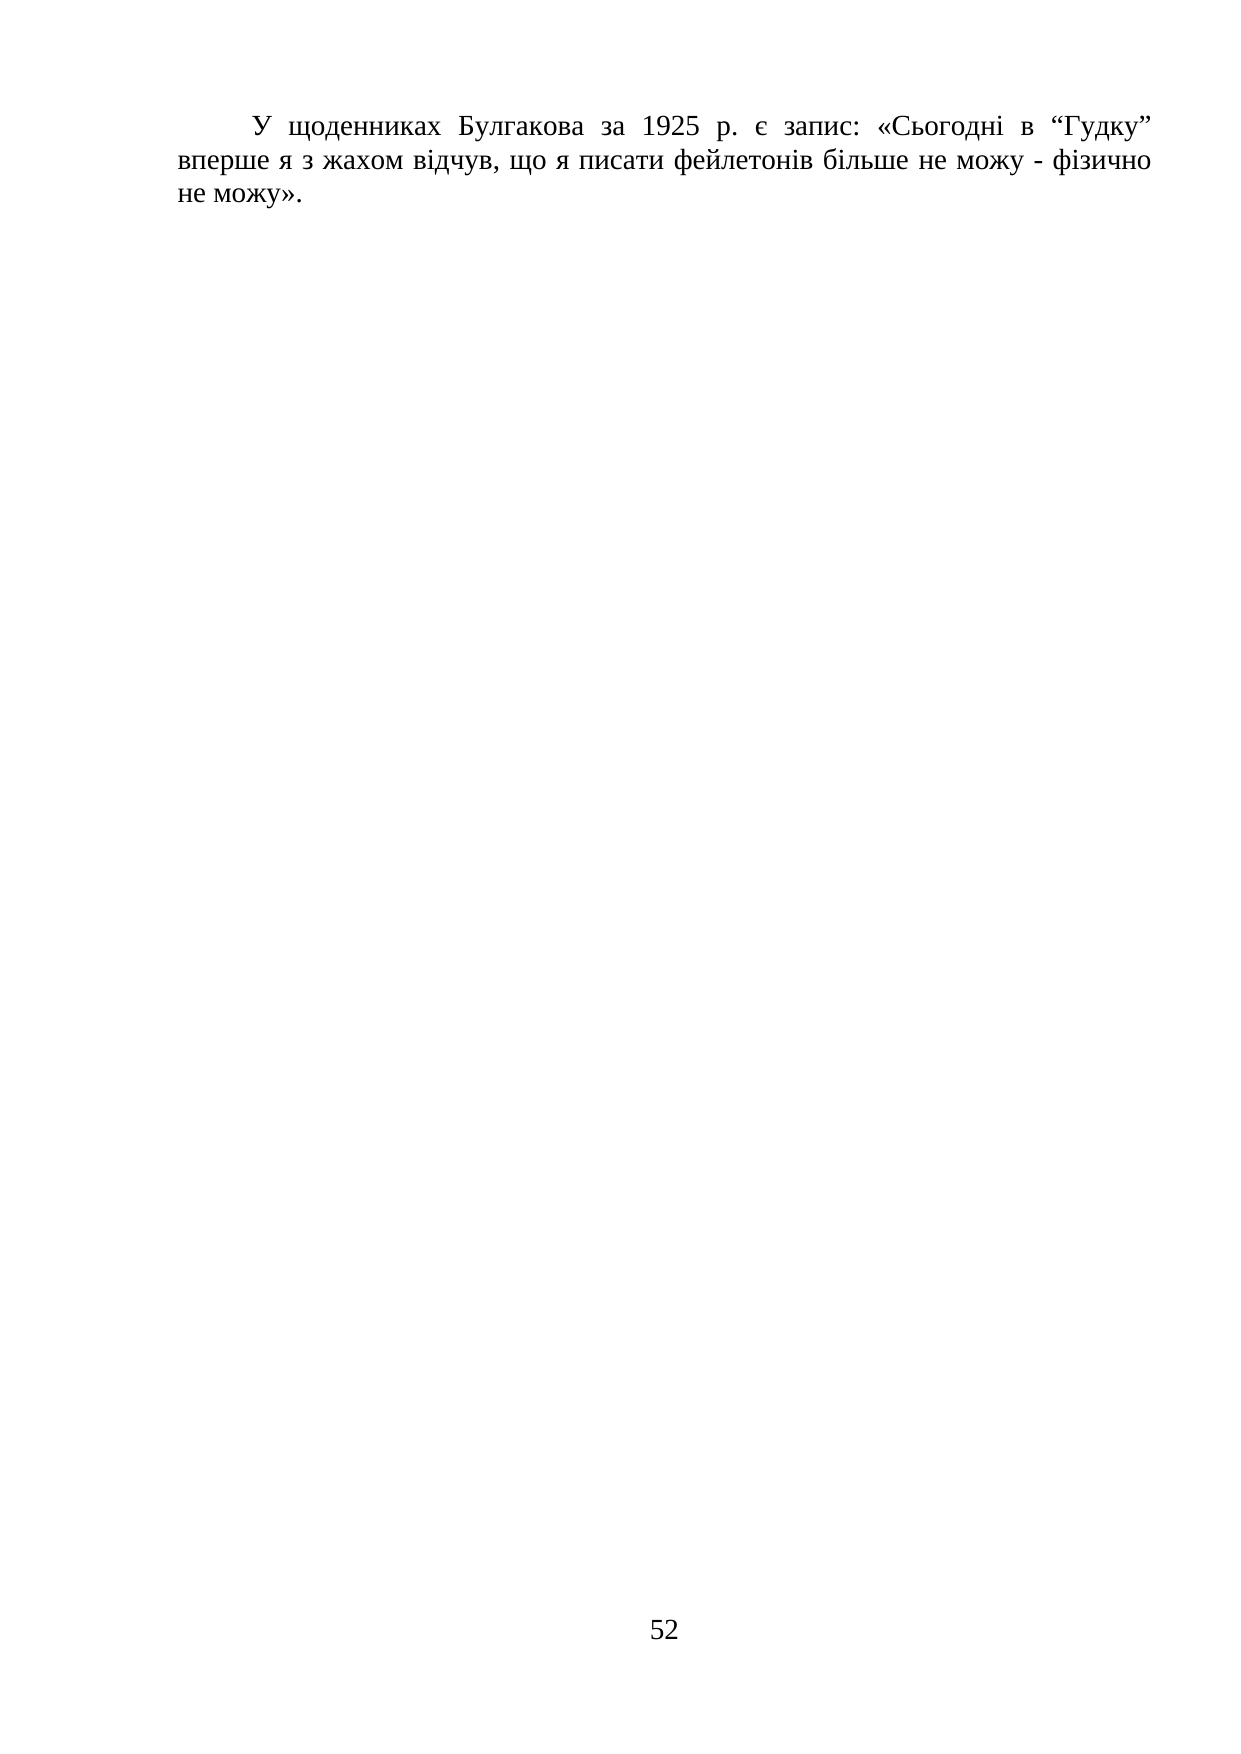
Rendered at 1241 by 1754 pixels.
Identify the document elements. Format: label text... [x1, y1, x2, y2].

text У щоденниках Булгакова за 1925 р. є запис: «Сьогодні в “Гудку” вперше я з жахом відчув, що я писати фейлетонів більше не можу - фізично не можу». [177, 108, 1152, 209]
